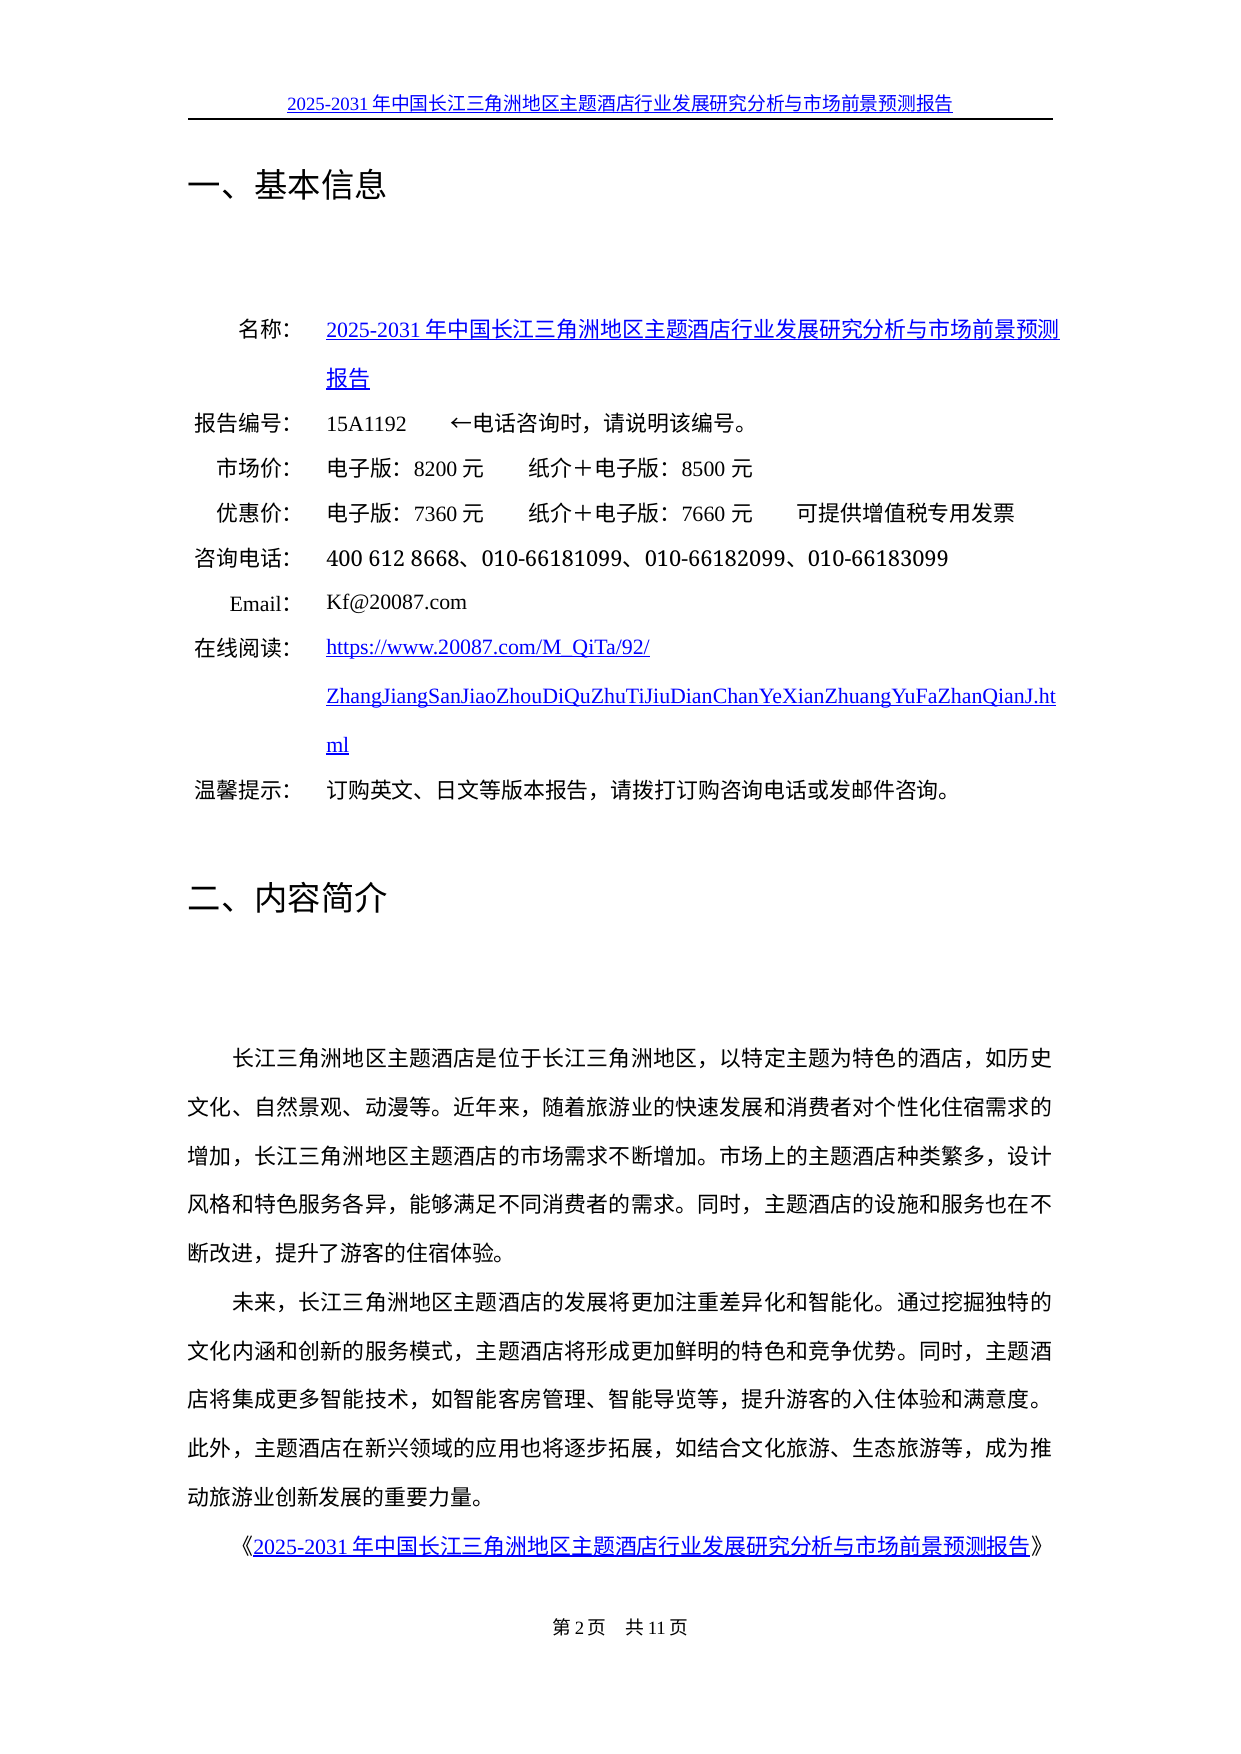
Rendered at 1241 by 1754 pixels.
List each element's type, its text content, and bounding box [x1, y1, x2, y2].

table_cell 15A1192 ←电话咨询时，请说明该编号。 [315, 405, 1073, 450]
table_cell 电子版：8200 元 纸介＋电子版：8500 元 [315, 450, 1073, 495]
table_cell 在线阅读： [167, 630, 315, 773]
table_header 名称： [167, 312, 315, 405]
title 一、基本信息 [187, 150, 1053, 215]
table_header 2025-2031年中国长江三角洲地区主题酒店行业发展研究分析与市场前景预测报告 [315, 312, 1073, 405]
title 二、内容简介 [187, 863, 1053, 928]
table_cell 电子版：7360 元 纸介＋电子版：7660 元 可提供增值税专用发票 [315, 495, 1073, 540]
table_cell 咨询电话： [167, 540, 315, 585]
table_cell [315, 630, 1073, 773]
table_cell 400 612 8668、010-66181099、010-66182099、010-66183099 [315, 540, 1073, 585]
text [187, 1041, 1053, 1561]
table_cell Email： [167, 585, 315, 630]
table_cell Kf@20087.com [315, 585, 1073, 630]
table_cell 订购英文、日文等版本报告，请拨打订购咨询电话或发邮件咨询。 [315, 773, 1073, 818]
table_cell 温馨提示： [167, 773, 315, 818]
table_cell 优惠价： [167, 495, 315, 540]
table_cell 市场价： [167, 450, 315, 495]
table_cell 报告编号： [167, 405, 315, 450]
